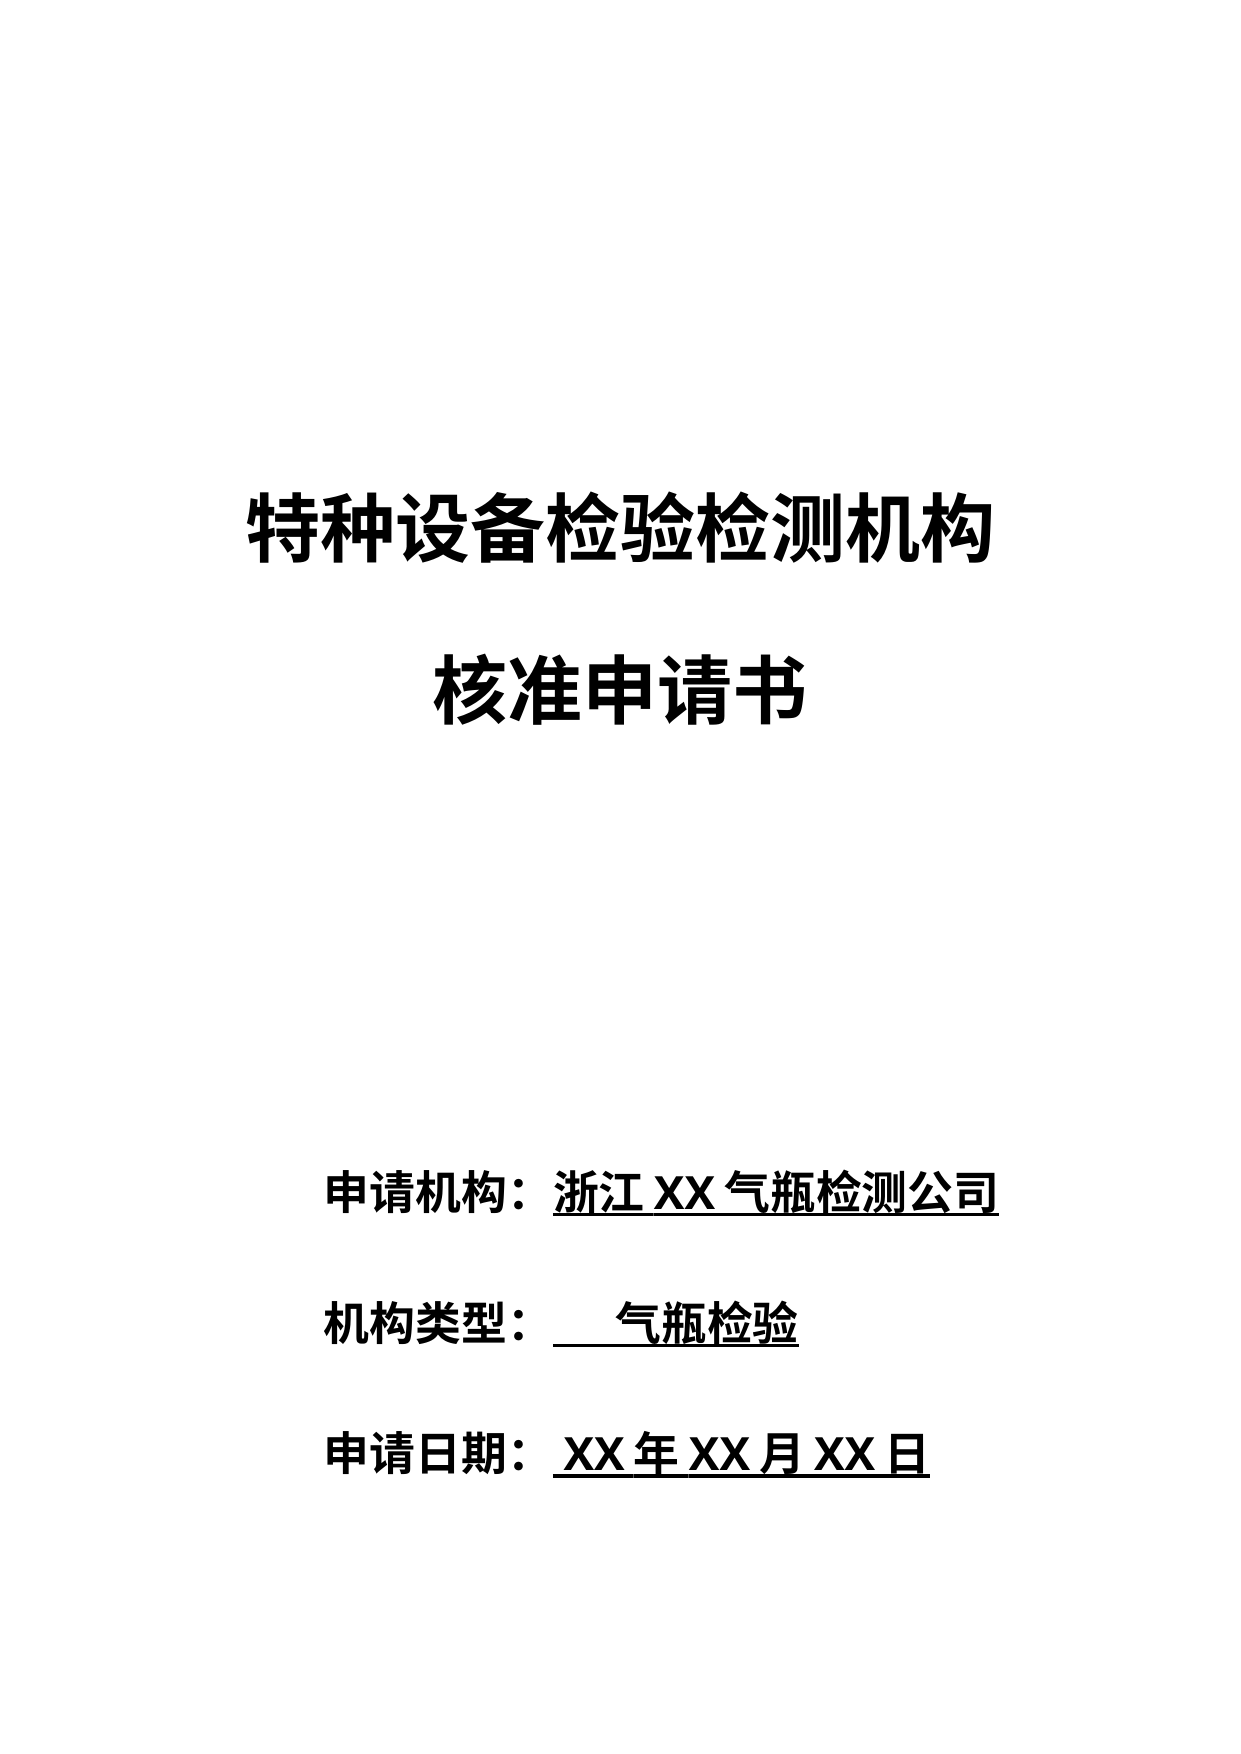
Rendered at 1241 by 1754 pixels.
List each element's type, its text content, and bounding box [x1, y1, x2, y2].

text 核准申请书 [187, 621, 1053, 751]
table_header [313, 1141, 1031, 1512]
text 特种设备检验检测机构 [187, 458, 1053, 588]
